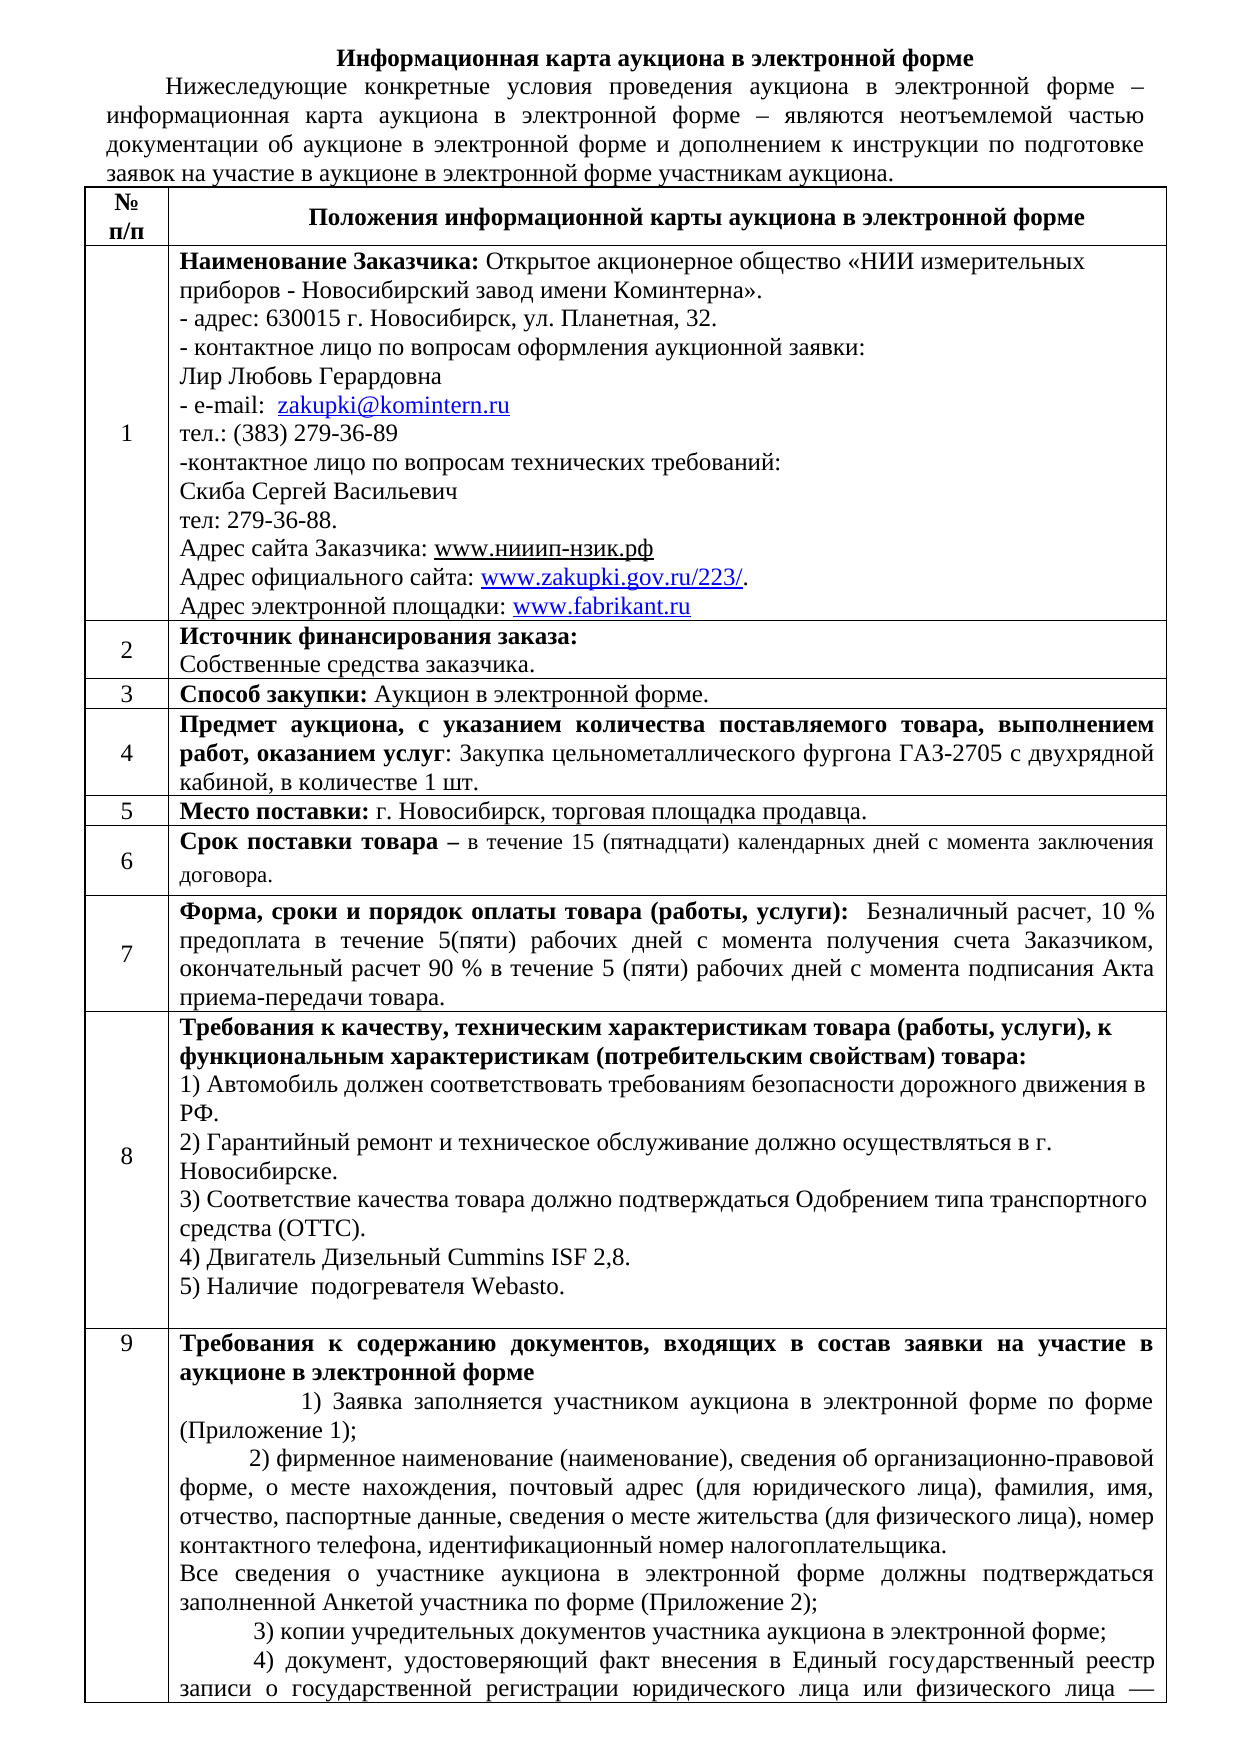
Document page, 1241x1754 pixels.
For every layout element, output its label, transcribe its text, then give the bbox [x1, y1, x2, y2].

table_cell 9 [86, 1329, 168, 1702]
text Информационная карта аукциона в электронной форме [106, 43, 1145, 71]
table_cell 1 [86, 246, 168, 620]
table_cell Место поставки: г. Новосибирск, торговая площадка продавца. [169, 796, 1166, 825]
table_cell 7 [86, 896, 168, 1011]
text Нижеследующие конкретные условия проведения аукциона в электронной форме – информационная карта аукциона в электронной форме – являются неотъемлемой частью документации об аукционе в электронной форме и дополнением к инструкции по подготовке заявок на участие в аукционе в электронной форме участникам аукциона. [106, 71, 1145, 186]
table_cell 6 [86, 826, 168, 895]
table_cell Форма, сроки и порядок оплаты товара (работы, услуги): Безналичный расчет, 10 % предоплата в течение 5(пяти) рабочих дней с момента получения счета Заказчиком, окончательный расчет 90 % в течение 5 (пяти) рабочих дней с момента подписания Акта приема-передачи товара. [169, 896, 1166, 1011]
table_cell 3 [86, 679, 168, 708]
table_cell 4 [86, 709, 168, 795]
table_cell Предмет аукциона, с указанием количества поставляемого товара, выполнением работ, оказанием услуг: Закупка цельнометаллического фургона ГАЗ-2705 с двухрядной кабиной, в количестве 1 шт. [169, 709, 1166, 795]
table_cell 8 [86, 1012, 168, 1327]
table_cell Срок поставки товара – в течение 15 (пятнадцати) календарных дней с момента заключения договора. [169, 826, 1166, 895]
table_header № п/п [86, 188, 168, 245]
table_cell Источник финансирования заказа: Собственные средства заказчика. [169, 621, 1166, 678]
table_cell 2 [86, 621, 168, 678]
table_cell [169, 1329, 1166, 1702]
table_cell Наименование Заказчика: Открытое акционерное общество «НИИ измерительных приборов - Новосибирский завод имени Коминтерна». - адрес: 630015 г. Новосибирск, ул. Планетная, 32. - контактное лицо по вопросам оформления аукционной заявки: Лир Любовь Герардовна - e-mail: zakupki@komintern.ru тел.: (383) 279-36-89 -контактное лицо по вопросам технических требований: Скиба Сергей Васильевич тел: 279-36-88. Адрес сайта Заказчика: www.нииип-нзик.рф Адрес официального сайта: www.zakupki.gov.ru/223/. Адрес электронной площадки: www.fabrikant.ru [169, 246, 1166, 620]
table_cell 5 [86, 796, 168, 825]
table_cell Требования к качеству, техническим характеристикам товара (работы, услуги), к функциональным характеристикам (потребительским свойствам) товара: 1) Автомобиль должен соответствовать требованиям безопасности дорожного движения в РФ. 2) Гарантийный ремонт и техническое обслуживание должно осуществляться в г. Новосибирске. 3) Соответствие качества товара должно подтверждаться Одобрением типа транспортного средства (ОТТС). 4) Двигатель Дизельный Cummins ISF 2,8. 5) Наличие подогревателя Webasto. [169, 1012, 1166, 1327]
table_header Положения информационной карты аукциона в электронной форме [169, 188, 1166, 245]
table_cell Способ закупки: Аукцион в электронной форме. [169, 679, 1166, 708]
